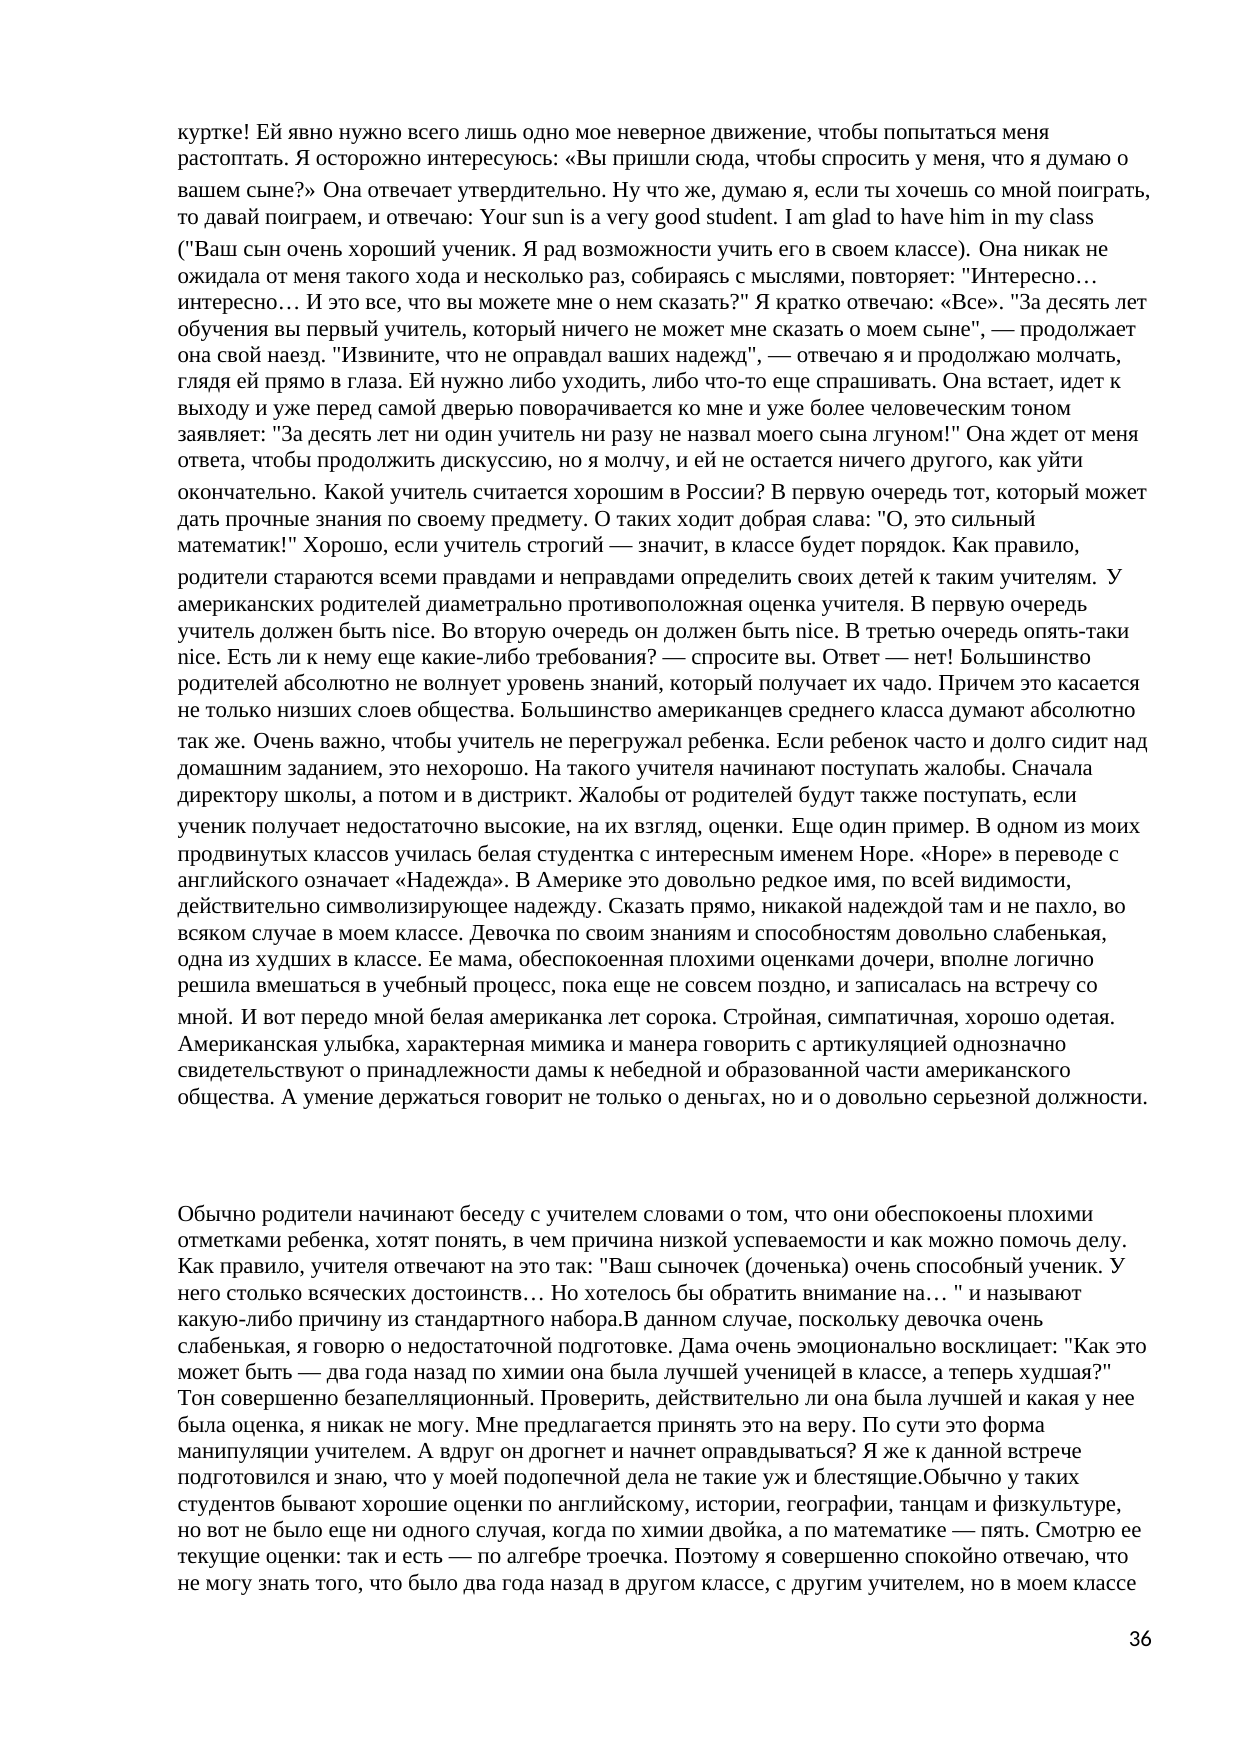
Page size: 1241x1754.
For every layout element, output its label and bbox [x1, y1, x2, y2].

text [177, 1200, 1152, 1595]
text [177, 118, 1152, 1109]
